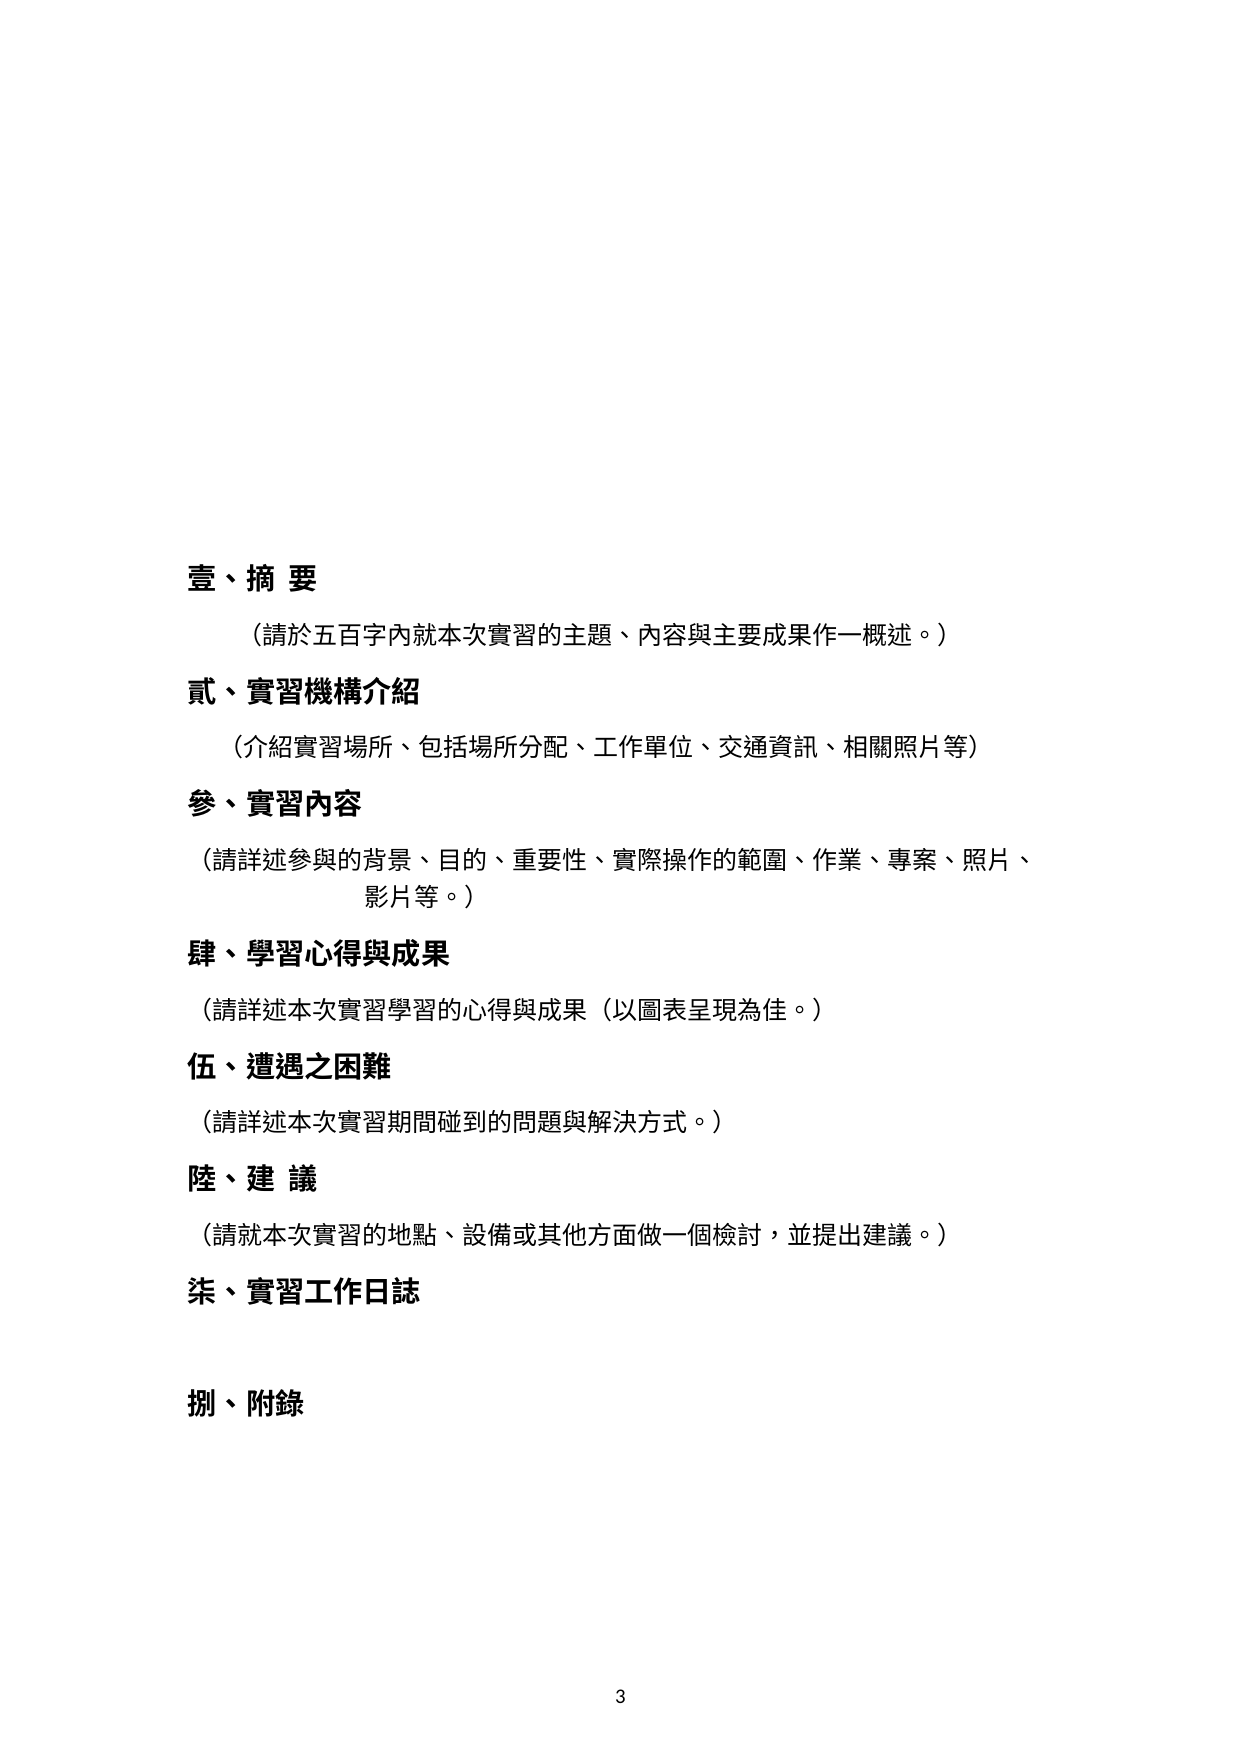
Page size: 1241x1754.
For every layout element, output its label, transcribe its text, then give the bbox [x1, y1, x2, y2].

text 壹、摘 要 [187, 539, 1053, 614]
text （請就本次實習的地點、設備或其他方面做一個檢討，並提出建議。） [187, 1214, 1053, 1252]
text 伍、遭遇之困難 [187, 1027, 1053, 1102]
text （請詳述參與的背景、目的、重要性、實際操作的範圍、作業、專案、照片、影片等。） [187, 839, 1053, 914]
text 肆、學習心得與成果 [187, 914, 1053, 989]
text 貳、實習機構介紹 [187, 652, 1053, 727]
text 參、實習內容 [187, 764, 1053, 839]
text 陸、建 議 [187, 1139, 1053, 1214]
text （請詳述本次實習學習的心得與成果（以圖表呈現為佳。） [187, 989, 1053, 1027]
text 柒、實習工作日誌 [187, 1252, 1053, 1327]
text （請詳述本次實習期間碰到的問題與解決方式。） [187, 1102, 1053, 1139]
text 捌、附錄 [187, 1364, 1053, 1439]
text （請於五百字內就本次實習的主題、內容與主要成果作一概述。） [187, 614, 1053, 652]
text （介紹實習場所、包括場所分配、工作單位、交通資訊、相關照片等） [187, 727, 1053, 764]
